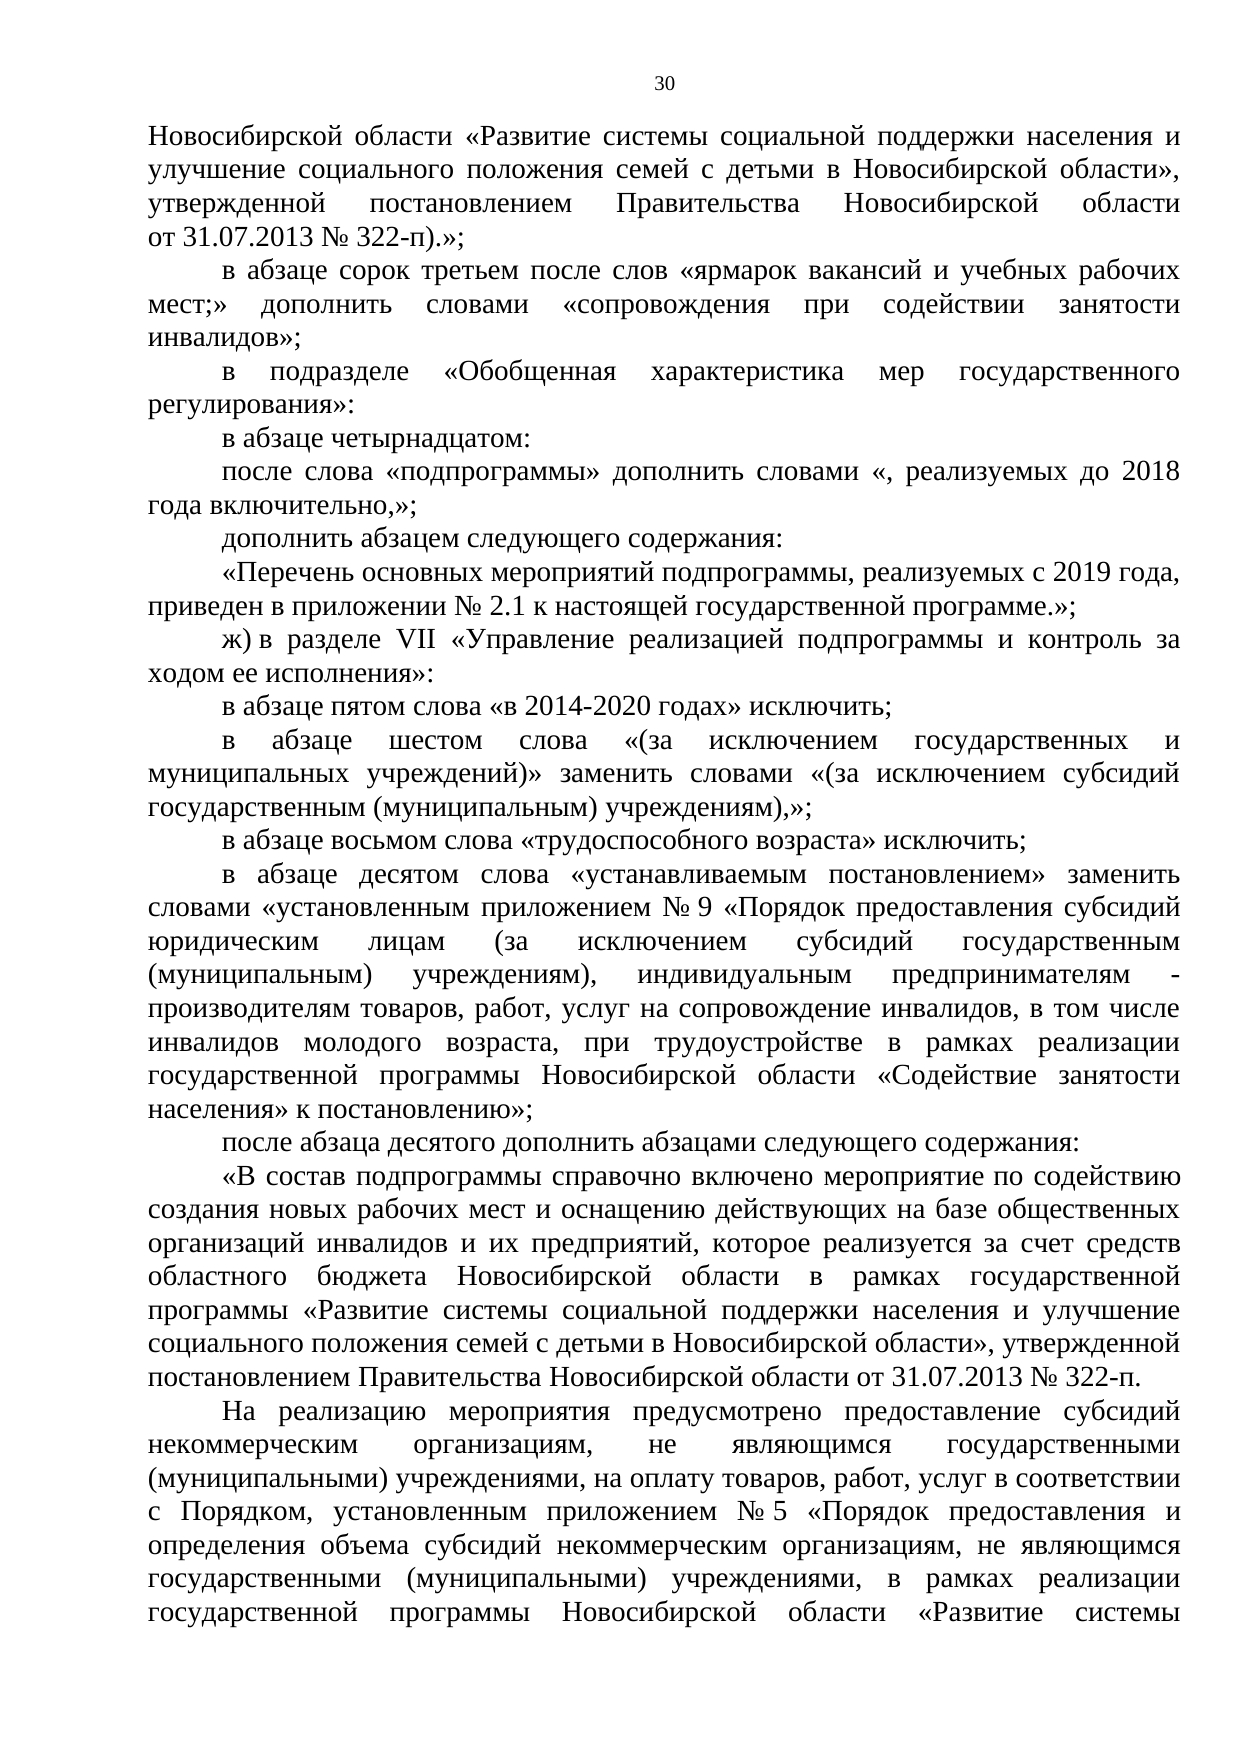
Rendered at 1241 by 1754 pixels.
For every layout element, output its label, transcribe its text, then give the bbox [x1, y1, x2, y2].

text в абзаце десятом слова «устанавливаемым постановлением» заменить словами «установленным приложением № 9 «Порядок предоставления субсидий юридическим лицам (за исключением субсидий государственным (муниципальным) учреждениям), индивидуальным предпринимателям - производителям товаров, работ, услуг на сопровождение инвалидов, в том числе инвалидов молодого возраста, при трудоустройстве в рамках реализации государственной программы Новосибирской области «Содействие занятости населения» к постановлению»; [148, 856, 1181, 1124]
text в подразделе «Обобщенная характеристика мер государственного регулирования»: [148, 353, 1181, 420]
text в абзаце шестом слова «(за исключением государственных и муниципальных учреждений)» заменить словами «(за исключением субсидий государственным (муниципальным) учреждениям),»; [148, 722, 1181, 822]
text в абзаце сорок третьем после слов «ярмарок вакансий и учебных рабочих мест;» дополнить словами «сопровождения при содействии занятости инвалидов»; [148, 252, 1181, 353]
text после слова «подпрограммы» дополнить словами «, реализуемых до 2018 года включительно,»; [148, 453, 1181, 521]
text после абзаца десятого дополнить абзацами следующего содержания: [148, 1124, 1181, 1158]
text дополнить абзацем следующего содержания: [148, 521, 1181, 554]
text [148, 1393, 1181, 1627]
text «В состав подпрограммы справочно включено мероприятие по содействию создания новых рабочих мест и оснащению действующих на базе общественных организаций инвалидов и их предприятий, которое реализуется за счет средств областного бюджета Новосибирской области в рамках государственной программы «Развитие системы социальной поддержки населения и улучшение социального положения семей с детьми в Новосибирской области», утвержденной постановлением Правительства Новосибирской области от 31.07.2013 № 322-п. [148, 1158, 1181, 1393]
text в абзаце восьмом слова «трудоспособного возраста» исключить; [148, 822, 1181, 856]
text в абзаце четырнадцатом: [148, 420, 1181, 453]
text «Перечень основных мероприятий подпрограммы, реализуемых с 2019 года, приведен в приложении № 2.1 к настоящей государственной программе.»; [148, 554, 1181, 621]
text ж) в разделе VII «Управление реализацией подпрограммы и контроль за ходом ее исполнения»: [148, 621, 1181, 688]
text в абзаце пятом слова «в 2014-2020 годах» исключить; [148, 688, 1181, 722]
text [148, 118, 1181, 252]
